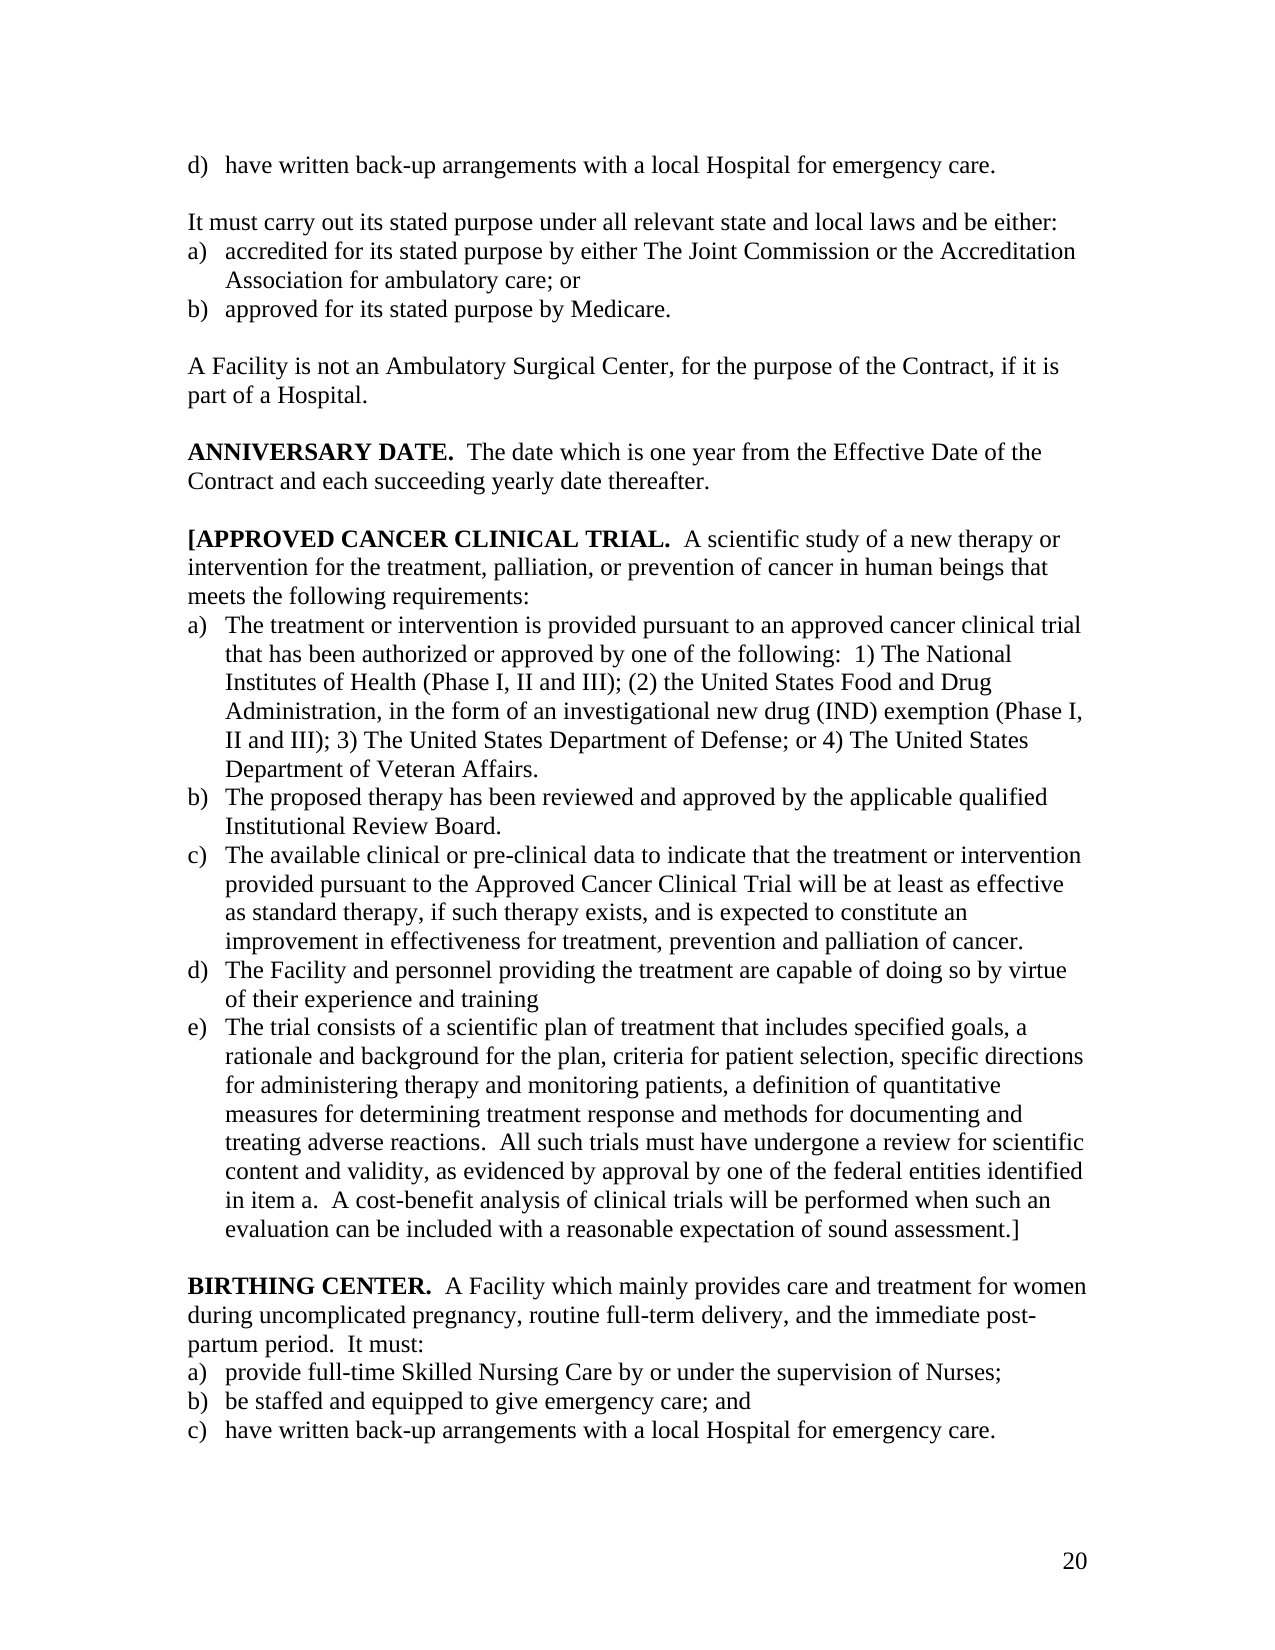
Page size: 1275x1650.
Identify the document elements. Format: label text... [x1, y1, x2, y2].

list The trial consists of a scientific plan of treatment that includes specified goals, a rationale and background for the plan, criteria for patient selection, specific directions for administering therapy and monitoring patients, a definition of quantitative measures for determining treatment response and methods for documenting and treating adverse reactions. All such trials must have undergone a review for scientific content and validity, as evidenced by approval by one of the federal entities identified in item a. A cost-benefit analysis of clinical trials will be performed when such an evaluation can be included with a reasonable expectation of sound assessment.] [187, 1012, 1087, 1242]
list The treatment or intervention is provided pursuant to an approved cancer clinical trial that has been authorized or approved by one of the following: 1) The National Institutes of Health (Phase I, II and III); (2) the United States Food and Drug Administration, in the form of an investigational new drug (IND) exemption (Phase I, II and III); 3) The United States Department of Defense; or 4) The United States Department of Veteran Affairs. [187, 610, 1087, 782]
text ANNIVERSARY DATE. The date which is one year from the Effective Date of the Contract and each succeeding yearly date thereafter. [187, 437, 1087, 495]
list approved for its stated purpose by Medicare. [187, 294, 1087, 322]
list provide full-time Skilled Nursing Care by or under the supervision of Nurses; [187, 1357, 1087, 1386]
text A Facility is not an , for the purpose of the Contract, if it is part of a Hospital. [187, 351, 1087, 409]
list have written back-up arrangements with a local Hospital for emergency care. [187, 150, 1087, 179]
list The Facility and personnel providing the treatment are capable of doing so by virtue of their experience and training [187, 955, 1087, 1012]
list accredited for its stated purpose by either The Joint Commission or the Accreditation Association for ambulatory care; or [187, 236, 1087, 294]
list have written back-up arrangements with a local Hospital for emergency care. [187, 1415, 1087, 1444]
text BIRTHING CENTER. A Facility which mainly provides care and treatment for women during uncomplicated pregnancy, routine full-term delivery, and the immediate post-partum period. It must: [187, 1271, 1087, 1357]
list The available clinical or pre-clinical data to indicate that the treatment or intervention provided pursuant to the Approved Cancer Clinical Trial will be at least as effective as standard therapy, if such therapy exists, and is expected to constitute an improvement in effectiveness for treatment, prevention and palliation of cancer. [187, 840, 1087, 955]
list The proposed therapy has been reviewed and approved by the applicable qualified Institutional Review Board. [187, 782, 1087, 840]
text It must carry out its stated purpose under all relevant state and local laws and be either: [187, 207, 1087, 236]
text [APPROVED CANCER CLINICAL TRIAL. A scientific study of a new therapy or intervention for the treatment, palliation, or prevention of cancer in human beings that meets the following requirements: [187, 524, 1087, 610]
list be staffed and equipped to give emergency care; and [187, 1386, 1087, 1415]
